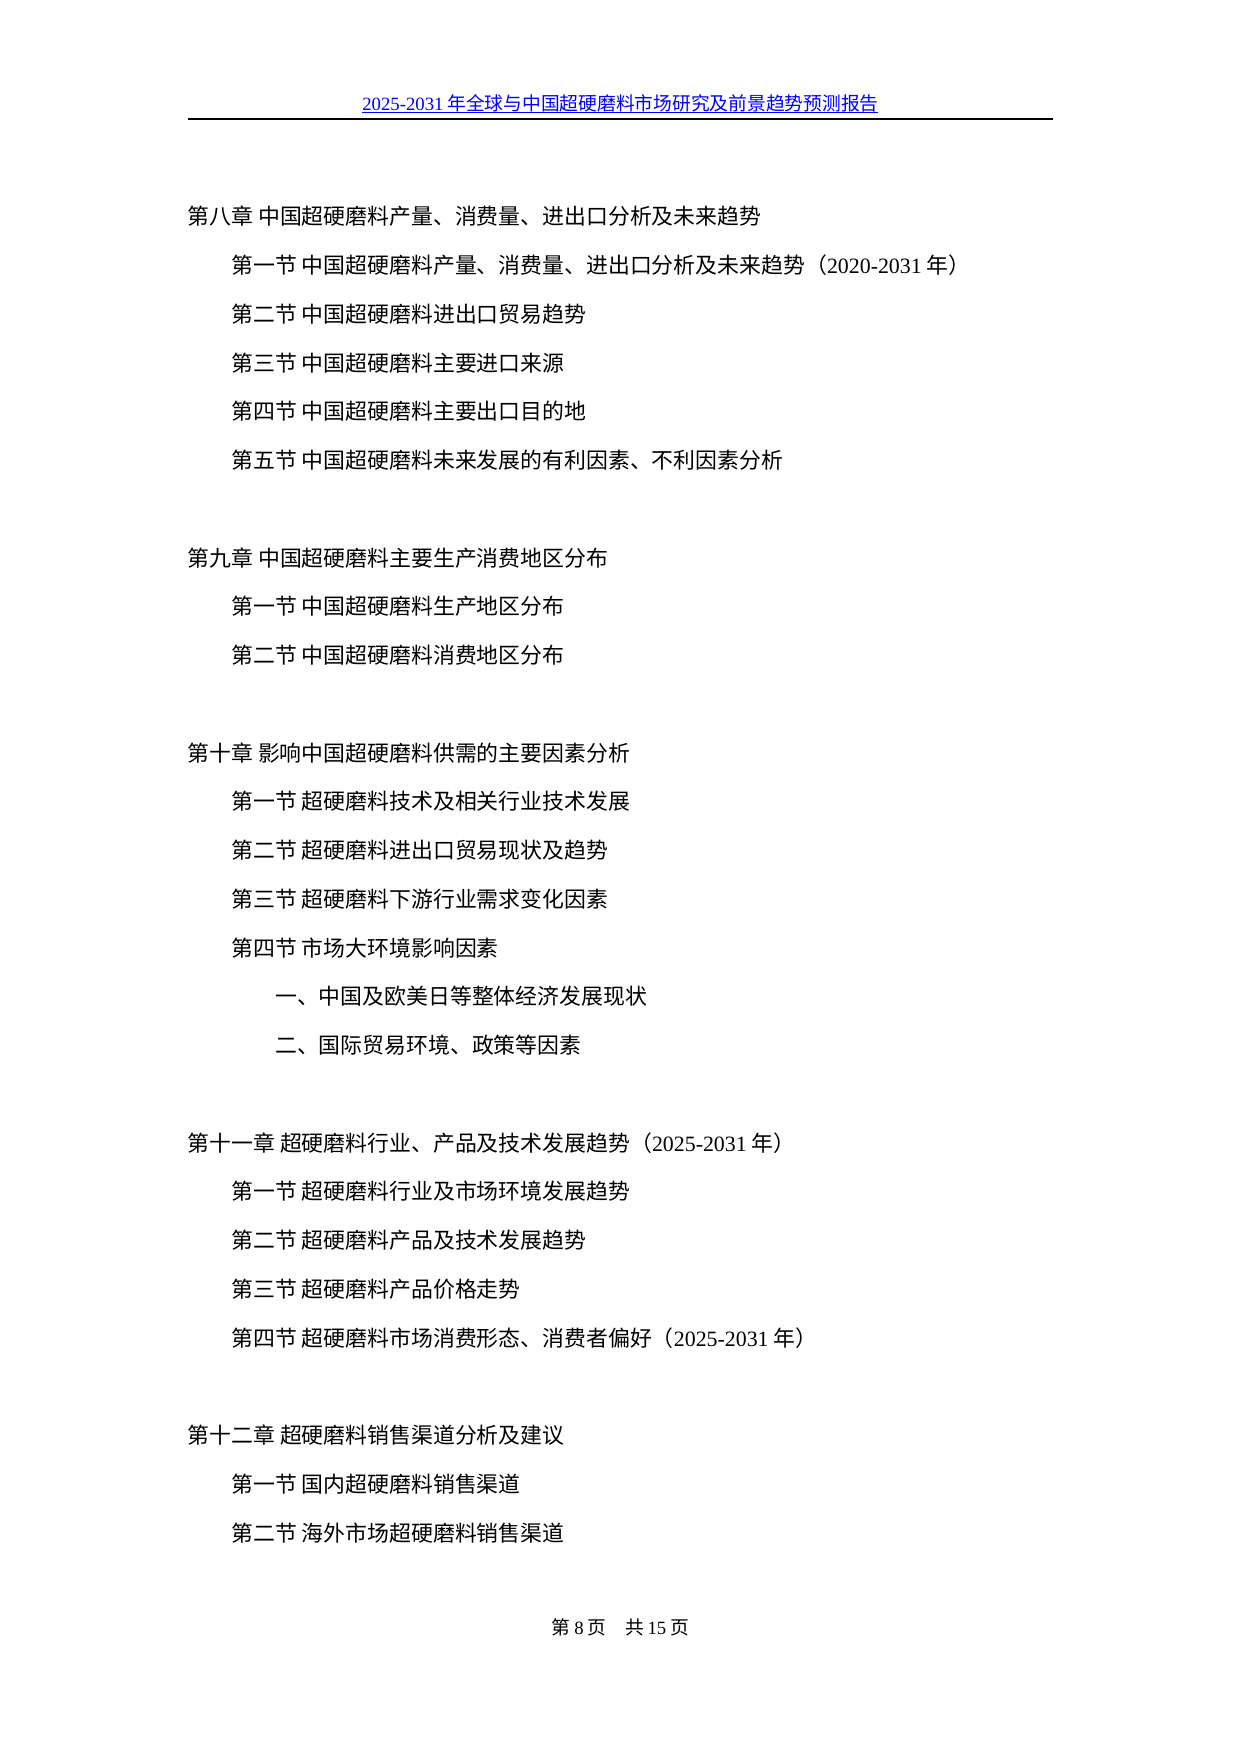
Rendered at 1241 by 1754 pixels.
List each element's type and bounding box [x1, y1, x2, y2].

text [187, 150, 1053, 1548]
